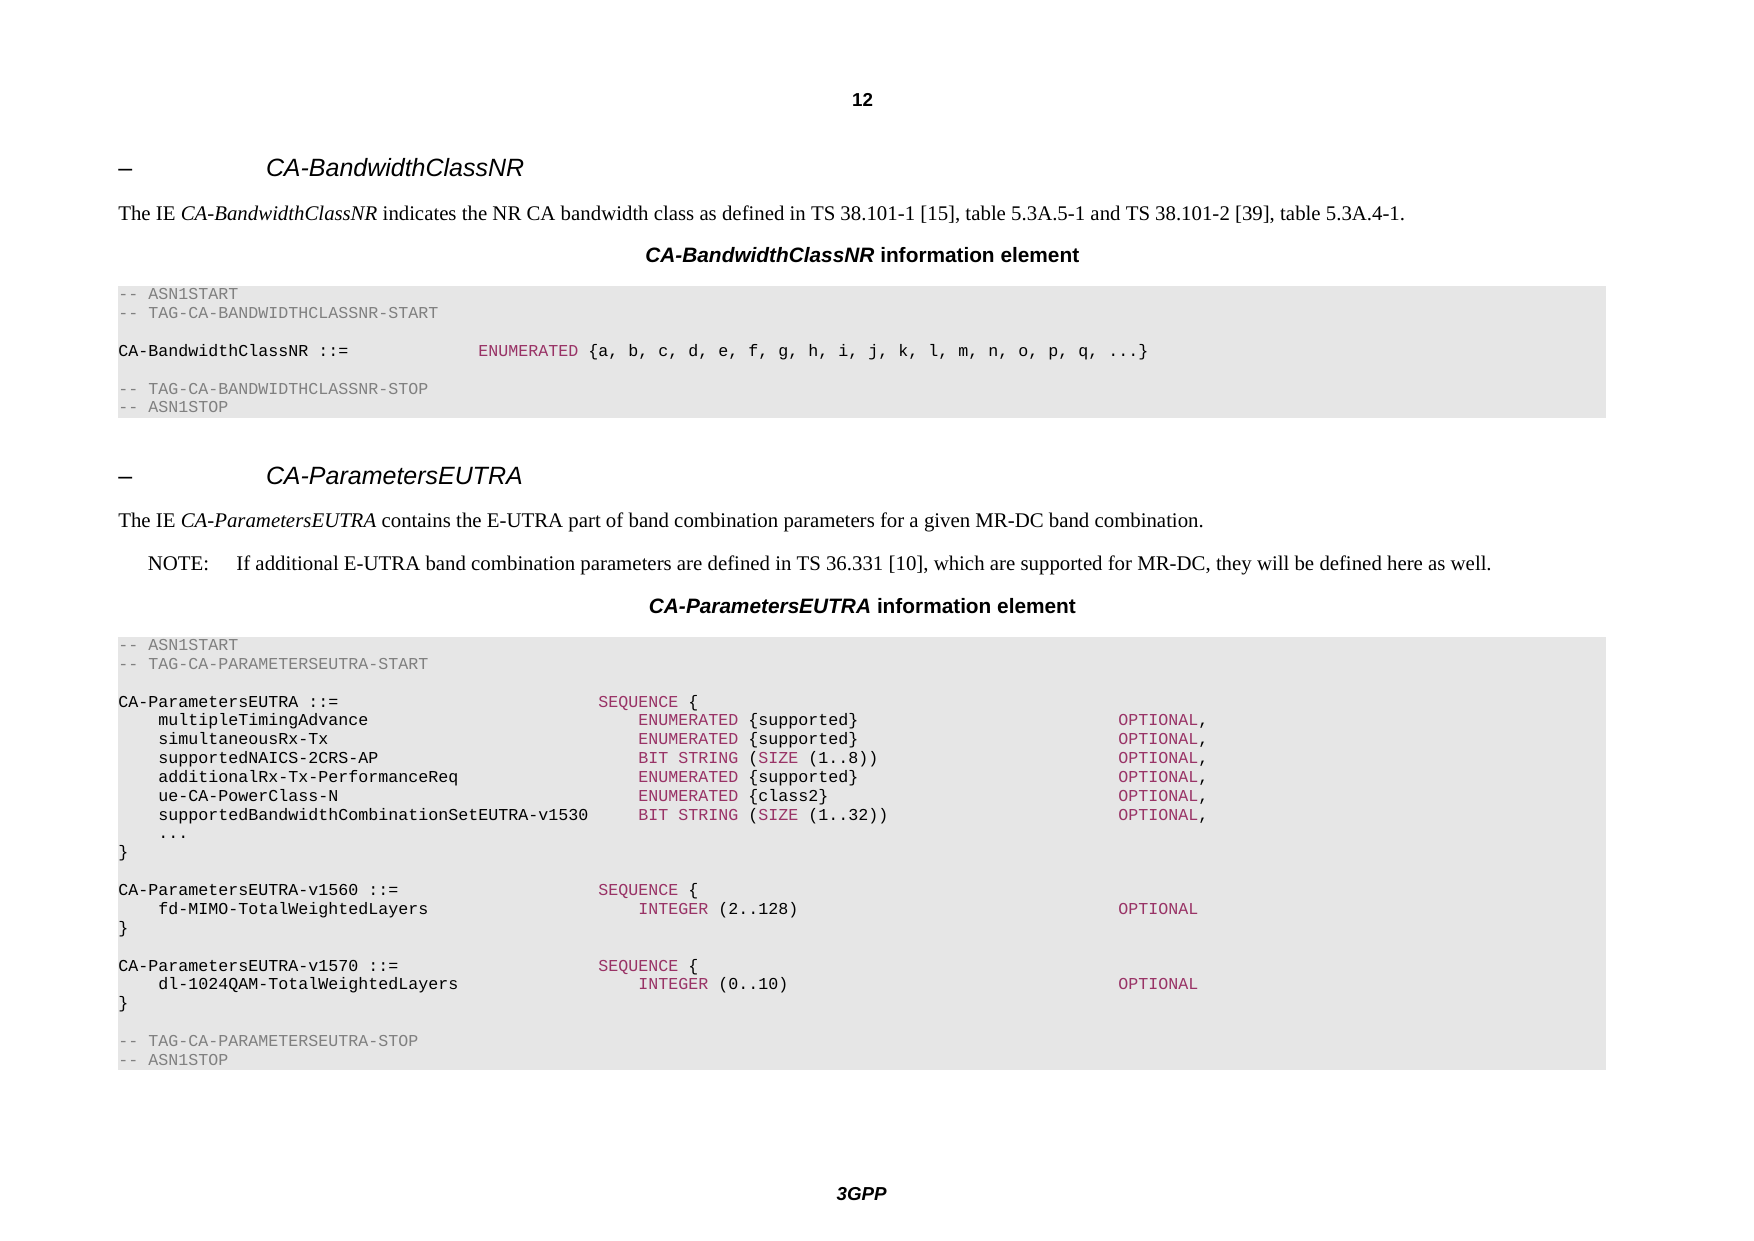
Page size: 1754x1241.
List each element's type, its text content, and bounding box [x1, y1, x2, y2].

text } [118, 995, 1606, 1014]
text CA-BandwidthClassNR ::= ENUMERATED {a, b, c, d, e, f, g, h, i, j, k, l, m, n, o, p, q, ...} [118, 342, 1606, 361]
text -- ASN1START [118, 286, 1606, 305]
text simultaneousRx-Tx ENUMERATED {supported} OPTIONAL, [118, 731, 1606, 750]
text CA-ParametersEUTRA-v1560 ::= SEQUENCE { [118, 882, 1606, 901]
text -- TAG-CA-PARAMETERSEUTRA-STOP [118, 1032, 1606, 1051]
text dl-1024QAM-TotalWeightedLayers INTEGER (0..10) OPTIONAL [118, 976, 1606, 995]
text ue-CA-PowerClass-N ENUMERATED {class2} OPTIONAL, [118, 787, 1606, 806]
text -- ASN1START [118, 637, 1606, 655]
text ... [118, 825, 1606, 844]
text multipleTimingAdvance ENUMERATED {supported} OPTIONAL, [118, 712, 1606, 731]
text NOTE: If additional E-UTRA band combination parameters are defined in TS 36.331 [10], which are supported for MR-DC, they will be defined here as well. [148, 551, 1606, 575]
text } [118, 844, 1606, 863]
text additionalRx-Tx-PerformanceReq ENUMERATED {supported} OPTIONAL, [118, 768, 1606, 787]
text -- ASN1STOP [118, 1051, 1606, 1070]
text -- TAG-CA-BANDWIDTHCLASSNR-START [118, 305, 1606, 324]
text CA-ParametersEUTRA ::= SEQUENCE { [118, 693, 1606, 712]
text CA-ParametersEUTRA-v1570 ::= SEQUENCE { [118, 957, 1606, 976]
text – CA-BandwidthClassNR [118, 153, 1606, 182]
text – CA-ParametersEUTRA [118, 461, 1606, 489]
text The IE CA-BandwidthClassNR indicates the NR CA bandwidth class as defined in TS 38.101-1 [15], table 5.3A.5-1 and TS 38.101-2 [39], table 5.3A.4-1. [118, 200, 1606, 224]
text CA-ParametersEUTRA information element [118, 594, 1606, 618]
text supportedNAICS-2CRS-AP BIT STRING (SIZE (1..8)) OPTIONAL, [118, 750, 1606, 768]
text } [118, 919, 1606, 938]
text supportedBandwidthCombinationSetEUTRA-v1530 BIT STRING (SIZE (1..32)) OPTIONAL, [118, 806, 1606, 825]
text -- ASN1STOP [118, 399, 1606, 418]
text fd-MIMO-TotalWeightedLayers INTEGER (2..128) OPTIONAL [118, 901, 1606, 919]
text The IE CA-ParametersEUTRA contains the E-UTRA part of band combination parameters for a given MR-DC band combination. [118, 508, 1606, 532]
text -- TAG-CA-BANDWIDTHCLASSNR-STOP [118, 380, 1606, 399]
text -- TAG-CA-PARAMETERSEUTRA-START [118, 655, 1606, 674]
text CA-BandwidthClassNR information element [118, 243, 1606, 267]
